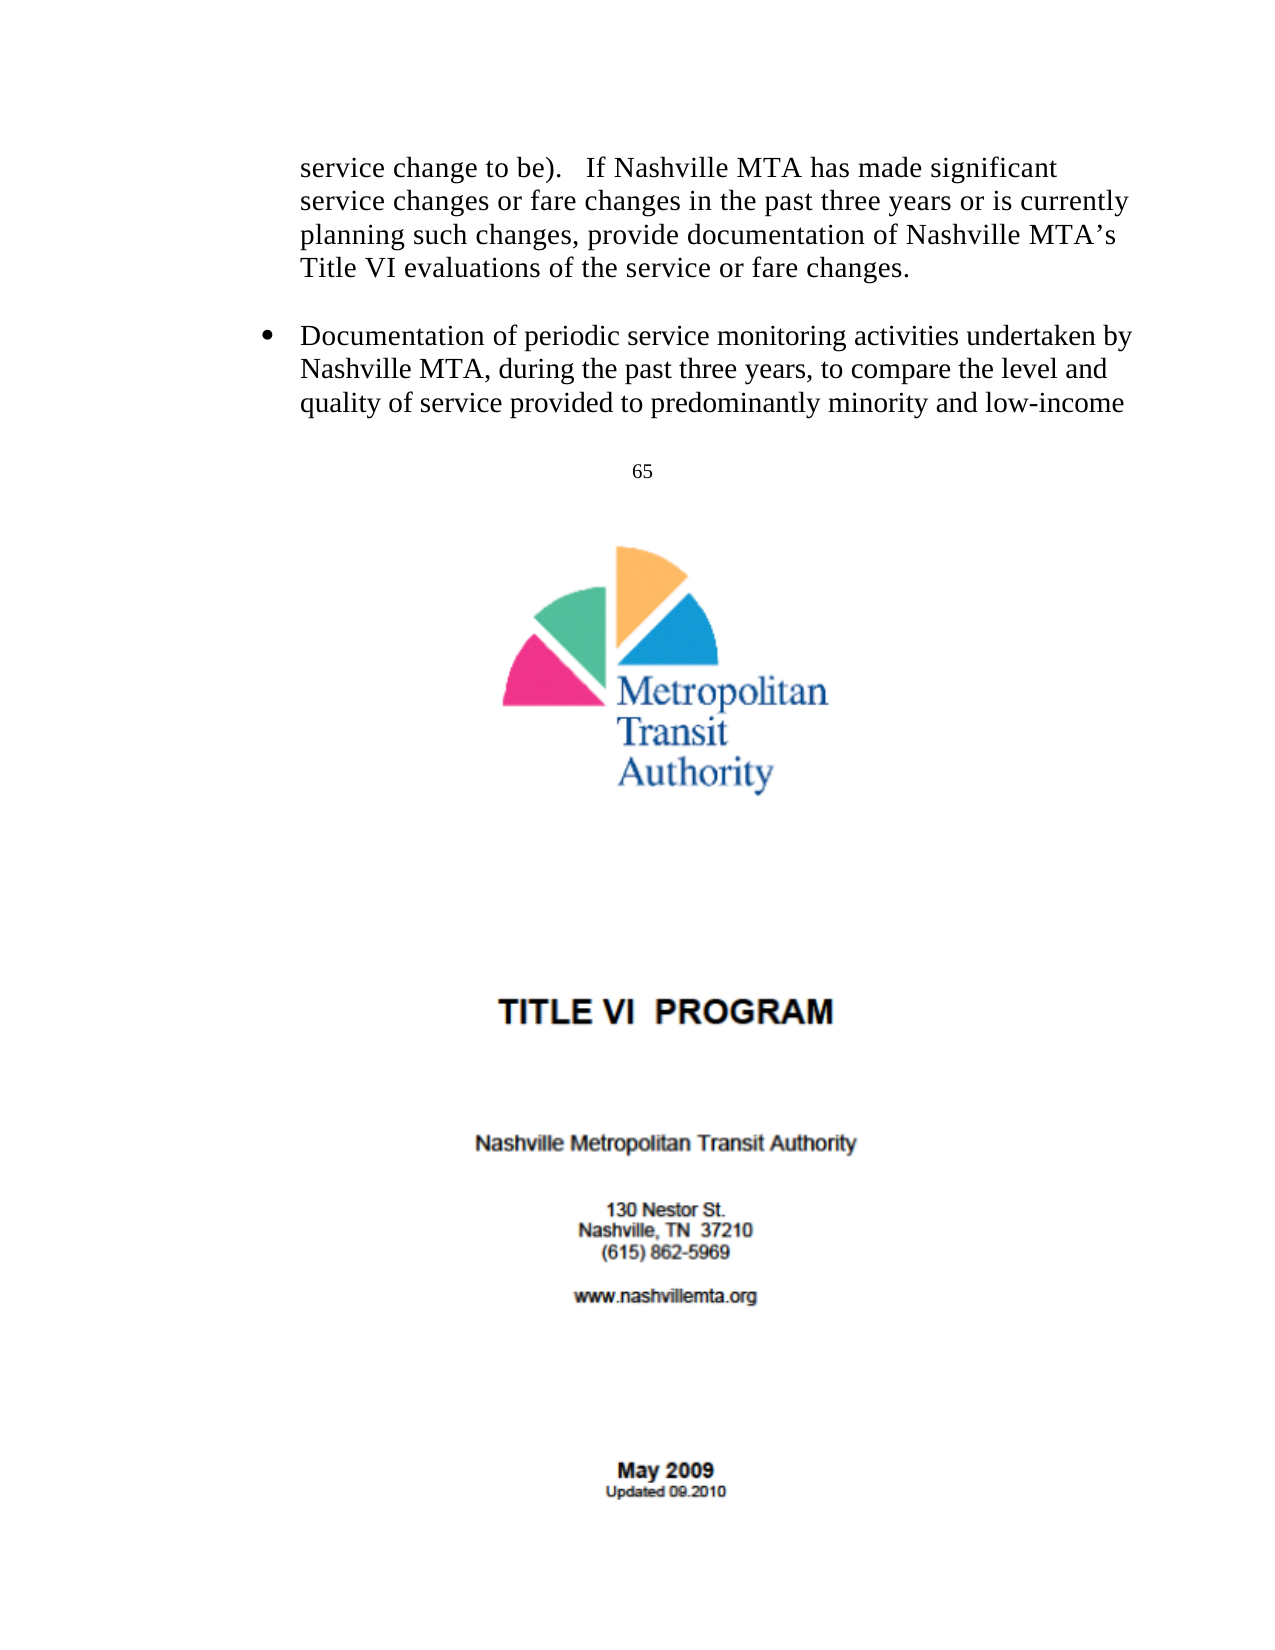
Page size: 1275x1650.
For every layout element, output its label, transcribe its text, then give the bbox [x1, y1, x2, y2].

list Documentation of periodic service monitoring activities undertaken by Nashville MTA, during the past three years, to compare the level and quality of service provided to predominantly minority and low-income areas with service provided in other areas to ensure that the end result of policies and decision-making is equitable service. If Nashville MTA’s monitoring determined that prior decisions have resulted in disparate impacts, provide documentation of corrective actions taken to remedy the disparities. [262, 318, 1134, 418]
list Documentation of Nashville MTA’s methodology for evaluating significant system-wide service and fare changes and proposed improvements at the planning and programming stages to determine whether those changes have a discriminatory impact (Note: per Circular 4702.1A Chapter V part 4, this requirement applies to “major service changes” only and Nashville MTA should have established guidelines or thresholds for what it considers a “major” service change to be). If Nashville MTA has made significant service changes or fare changes in the past three years or is currently planning such changes, provide documentation of Nashville MTA’s Title VI evaluations of the service or fare changes. [262, 150, 1134, 284]
